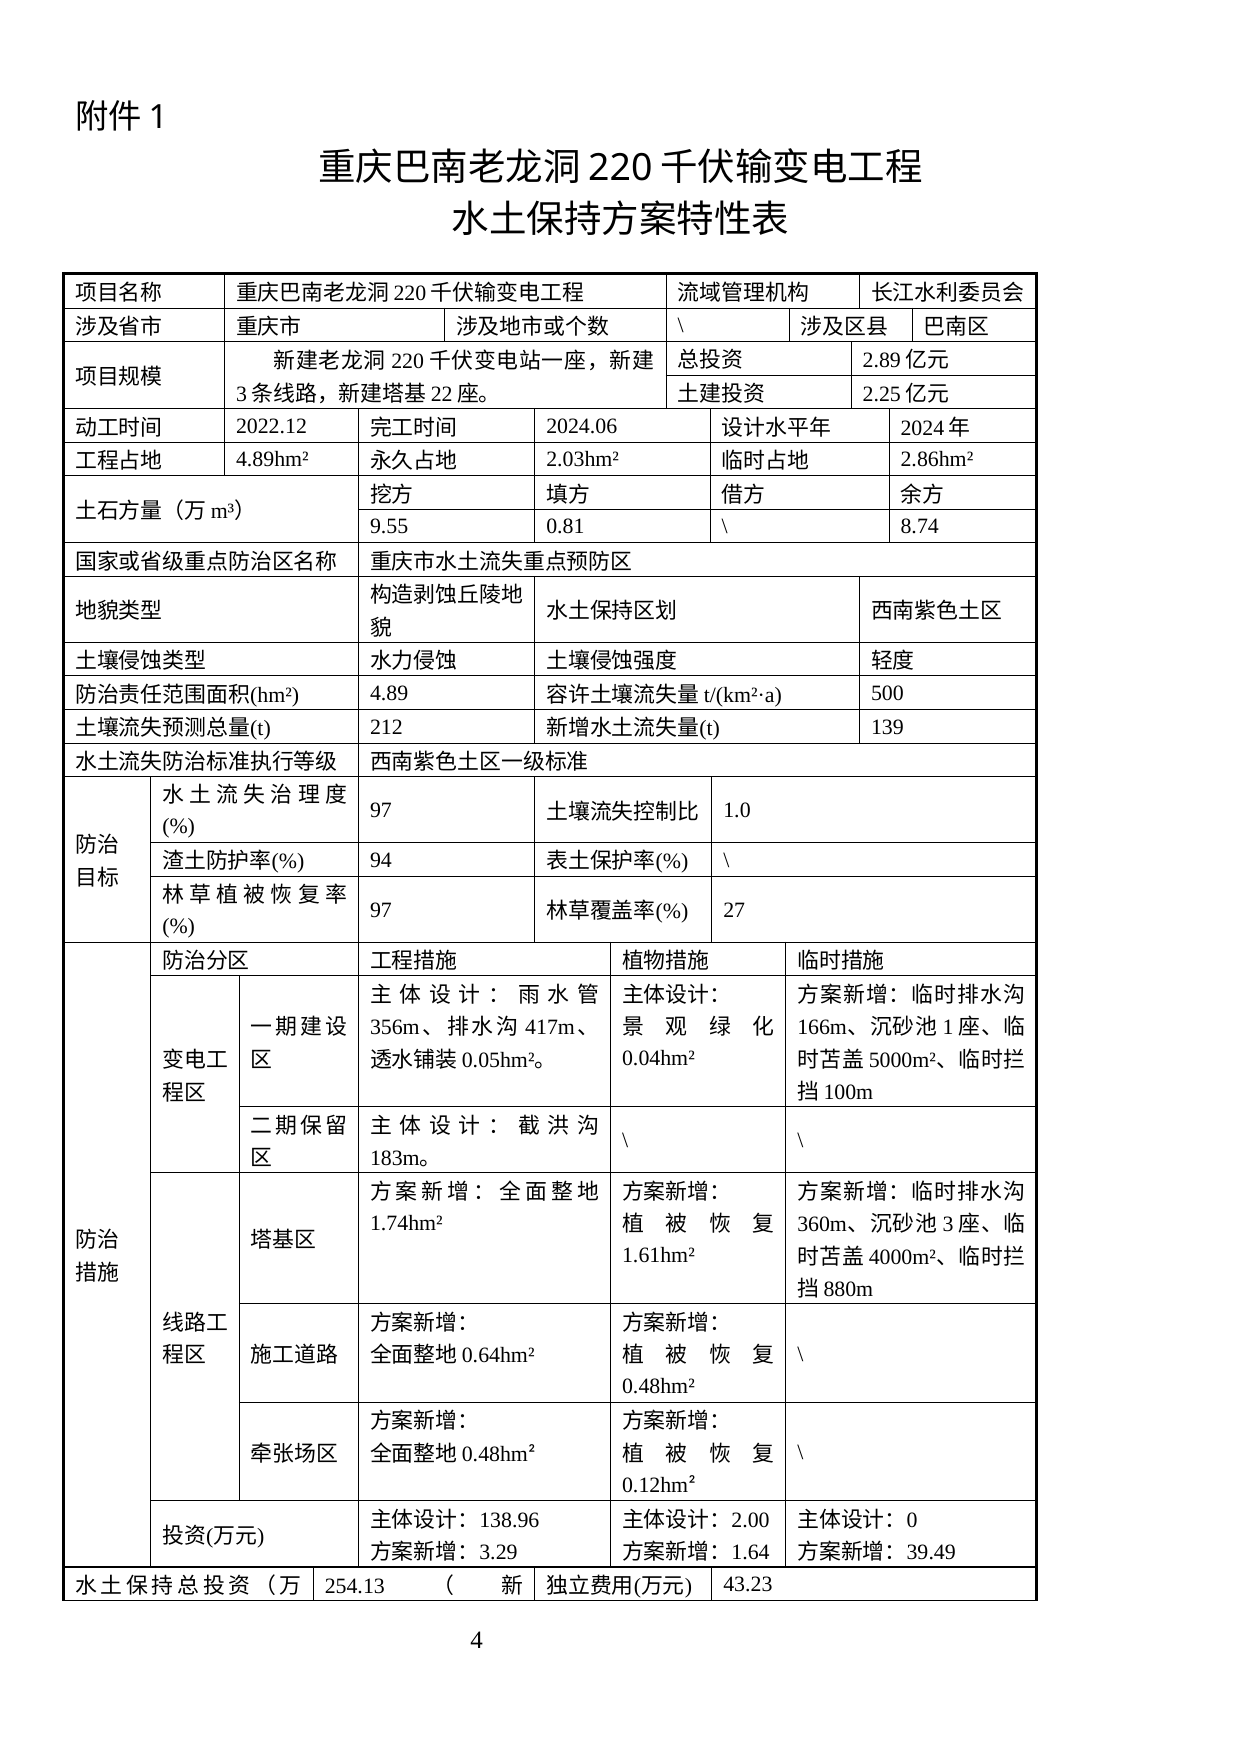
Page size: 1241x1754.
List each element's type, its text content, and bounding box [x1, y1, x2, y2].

table_cell 涉及省市 [65, 309, 224, 341]
table_cell 动工时间 [65, 409, 224, 442]
table_cell 投资(万元) [151, 1501, 358, 1566]
table_cell 主体设计：138.96 方案新增：3.29 [359, 1501, 610, 1566]
table_cell 主体设计：截洪沟183m。 [359, 1107, 610, 1172]
table_cell 水土流失治理度(%) [151, 777, 358, 842]
table_cell 塔基区 [240, 1173, 358, 1303]
table_cell 1.0 [712, 777, 1035, 842]
table_cell 8.74 [890, 510, 1035, 542]
table_cell 2.89亿元 [852, 342, 1035, 374]
table_cell 方案新增：全面整地1.74hm² [359, 1173, 610, 1303]
table_cell 新建老龙洞220千伏变电站一座，新建3条线路，新建塔基22座。 [225, 342, 666, 408]
table_cell 防治分区 [151, 943, 358, 975]
table_cell 方案新增： 植被恢复0.48hm² [611, 1304, 785, 1402]
table_cell \ [786, 1403, 1035, 1500]
table_cell 余方 [890, 476, 1035, 509]
table_cell 方案新增：临时排水沟166m、沉砂池1座、临时苫盖5000m²、临时拦挡100m [786, 976, 1035, 1106]
table_cell 容许土壤流失量t/(km²·a) [535, 676, 859, 709]
table_cell \ [786, 1304, 1035, 1402]
table_cell \ [667, 309, 789, 341]
table_cell \ [711, 510, 889, 542]
text 附件1 [75, 86, 1165, 138]
table_cell 0.81 [535, 510, 710, 542]
table_cell 土壤侵蚀强度 [535, 643, 859, 675]
table_cell 主体设计：雨水管356m、排水沟417m、透水铺装0.05hm²。 [359, 976, 610, 1106]
table_header 长江水利委员会 [860, 275, 1035, 307]
table_cell 水土流失防治标准执行等级 [65, 744, 358, 776]
table_header 重庆巴南老龙洞220千伏输变电工程 [225, 275, 666, 307]
table_cell 挖方 [359, 476, 534, 509]
table_cell 渣土防护率(%) [151, 843, 358, 876]
table_cell 212 [359, 710, 534, 742]
table_cell 二期保留区 [240, 1107, 358, 1172]
table_cell 线路工程区 [151, 1173, 239, 1500]
table_cell \ [712, 843, 1035, 876]
table_cell 西南紫色土区 [860, 577, 1035, 642]
table_cell 植物措施 [611, 943, 785, 975]
table_cell 临时措施 [786, 943, 1035, 975]
table_cell 防治责任范围面积(hm²) [65, 676, 358, 709]
table_cell 填方 [535, 476, 710, 509]
table_cell 土壤侵蚀类型 [65, 643, 358, 675]
table_cell 涉及地市或个数 [445, 309, 666, 341]
text 水土保持方案特性表 [75, 191, 1165, 243]
table_cell 土壤流失预测总量(t) [65, 710, 358, 742]
table_cell 方案新增： 全面整地0.48hm² [359, 1403, 610, 1500]
table_cell 一期建设区 [240, 976, 358, 1106]
table_cell 表土保护率(%) [535, 843, 711, 876]
table_cell 97 [359, 777, 534, 842]
table_cell 2024年 [890, 409, 1035, 442]
table_cell 涉及区县 [790, 309, 912, 341]
table_cell 主体设计： 景观绿化0.04hm² [611, 976, 785, 1106]
table_cell 重庆市 [225, 309, 444, 341]
table_cell 借方 [711, 476, 889, 509]
table_cell 地貌类型 [65, 577, 358, 642]
table_cell 水土保持区划 [535, 577, 859, 642]
table_cell 轻度 [860, 643, 1035, 675]
table_cell 主体设计：2.00 方案新增：1.64 [611, 1501, 785, 1566]
table_header 流域管理机构 [667, 275, 859, 307]
table_cell 254.13（新增:113.17） [314, 1568, 534, 1600]
table_cell 西南紫色土区一级标准 [359, 744, 1035, 776]
table_cell 4.89hm² [225, 443, 358, 475]
table_cell \ [611, 1107, 785, 1172]
table_cell 总投资 [667, 342, 851, 374]
table_cell 94 [359, 843, 534, 876]
table_cell 项目规模 [65, 342, 224, 408]
table_cell 工程措施 [359, 943, 610, 975]
table_cell 500 [860, 676, 1035, 709]
text 重庆巴南老龙洞220千伏输变电工程 [75, 138, 1165, 191]
table_cell 施工道路 [240, 1304, 358, 1402]
table_cell 4.89 [359, 676, 534, 709]
table_cell 构造剥蚀丘陵地貌 [359, 577, 534, 642]
table_cell 方案新增： 植被恢复0.12hm² [611, 1403, 785, 1500]
table_cell 水土保持总投资（万元） [65, 1568, 313, 1600]
table_cell 独立费用(万元) [535, 1568, 711, 1600]
table_cell 2.25亿元 [852, 376, 1035, 408]
table_cell 变电工程区 [151, 976, 239, 1172]
table_cell 97 [359, 877, 534, 942]
table_cell 永久占地 [359, 443, 534, 475]
table_cell 临时占地 [711, 443, 889, 475]
table_cell 土建投资 [667, 376, 851, 408]
table_cell 林草植被恢复率(%) [151, 877, 358, 942]
table_cell 27 [712, 877, 1035, 942]
table_cell 2022.12 [225, 409, 358, 442]
table_header 项目名称 [65, 275, 224, 307]
table_cell 2.86hm² [890, 443, 1035, 475]
table_cell 43.23 [712, 1568, 1035, 1600]
table_cell 2024.06 [535, 409, 710, 442]
table_cell 139 [860, 710, 1035, 742]
table_cell 牵张场区 [240, 1403, 358, 1500]
table_cell 方案新增：临时排水沟360m、沉砂池3座、临时苫盖4000m²、临时拦挡880m [786, 1173, 1035, 1303]
table_cell 新增水土流失量(t) [535, 710, 859, 742]
table_cell 防治 目标 [65, 777, 150, 942]
table_cell 主体设计：0 方案新增：39.49 [786, 1501, 1035, 1566]
table_cell 方案新增： 全面整地0.64hm² [359, 1304, 610, 1402]
table_cell 设计水平年 [711, 409, 889, 442]
table_cell 完工时间 [359, 409, 534, 442]
table_cell 国家或省级重点防治区名称 [65, 543, 358, 576]
table_cell 土壤流失控制比 [535, 777, 711, 842]
table_cell 水力侵蚀 [359, 643, 534, 675]
table_cell 2.03hm² [535, 443, 710, 475]
table_cell \ [786, 1107, 1035, 1172]
table_cell 工程占地 [65, 443, 224, 475]
table_cell 林草覆盖率(%) [535, 877, 711, 942]
table_cell 土石方量（万m³） [65, 476, 358, 542]
table_cell 防治 措施 [65, 943, 150, 1566]
table_cell 9.55 [359, 510, 534, 542]
table_cell 方案新增： 植被恢复1.61hm² [611, 1173, 785, 1303]
table_cell 重庆市水土流失重点预防区 [359, 543, 1035, 576]
table_cell 巴南区 [913, 309, 1035, 341]
